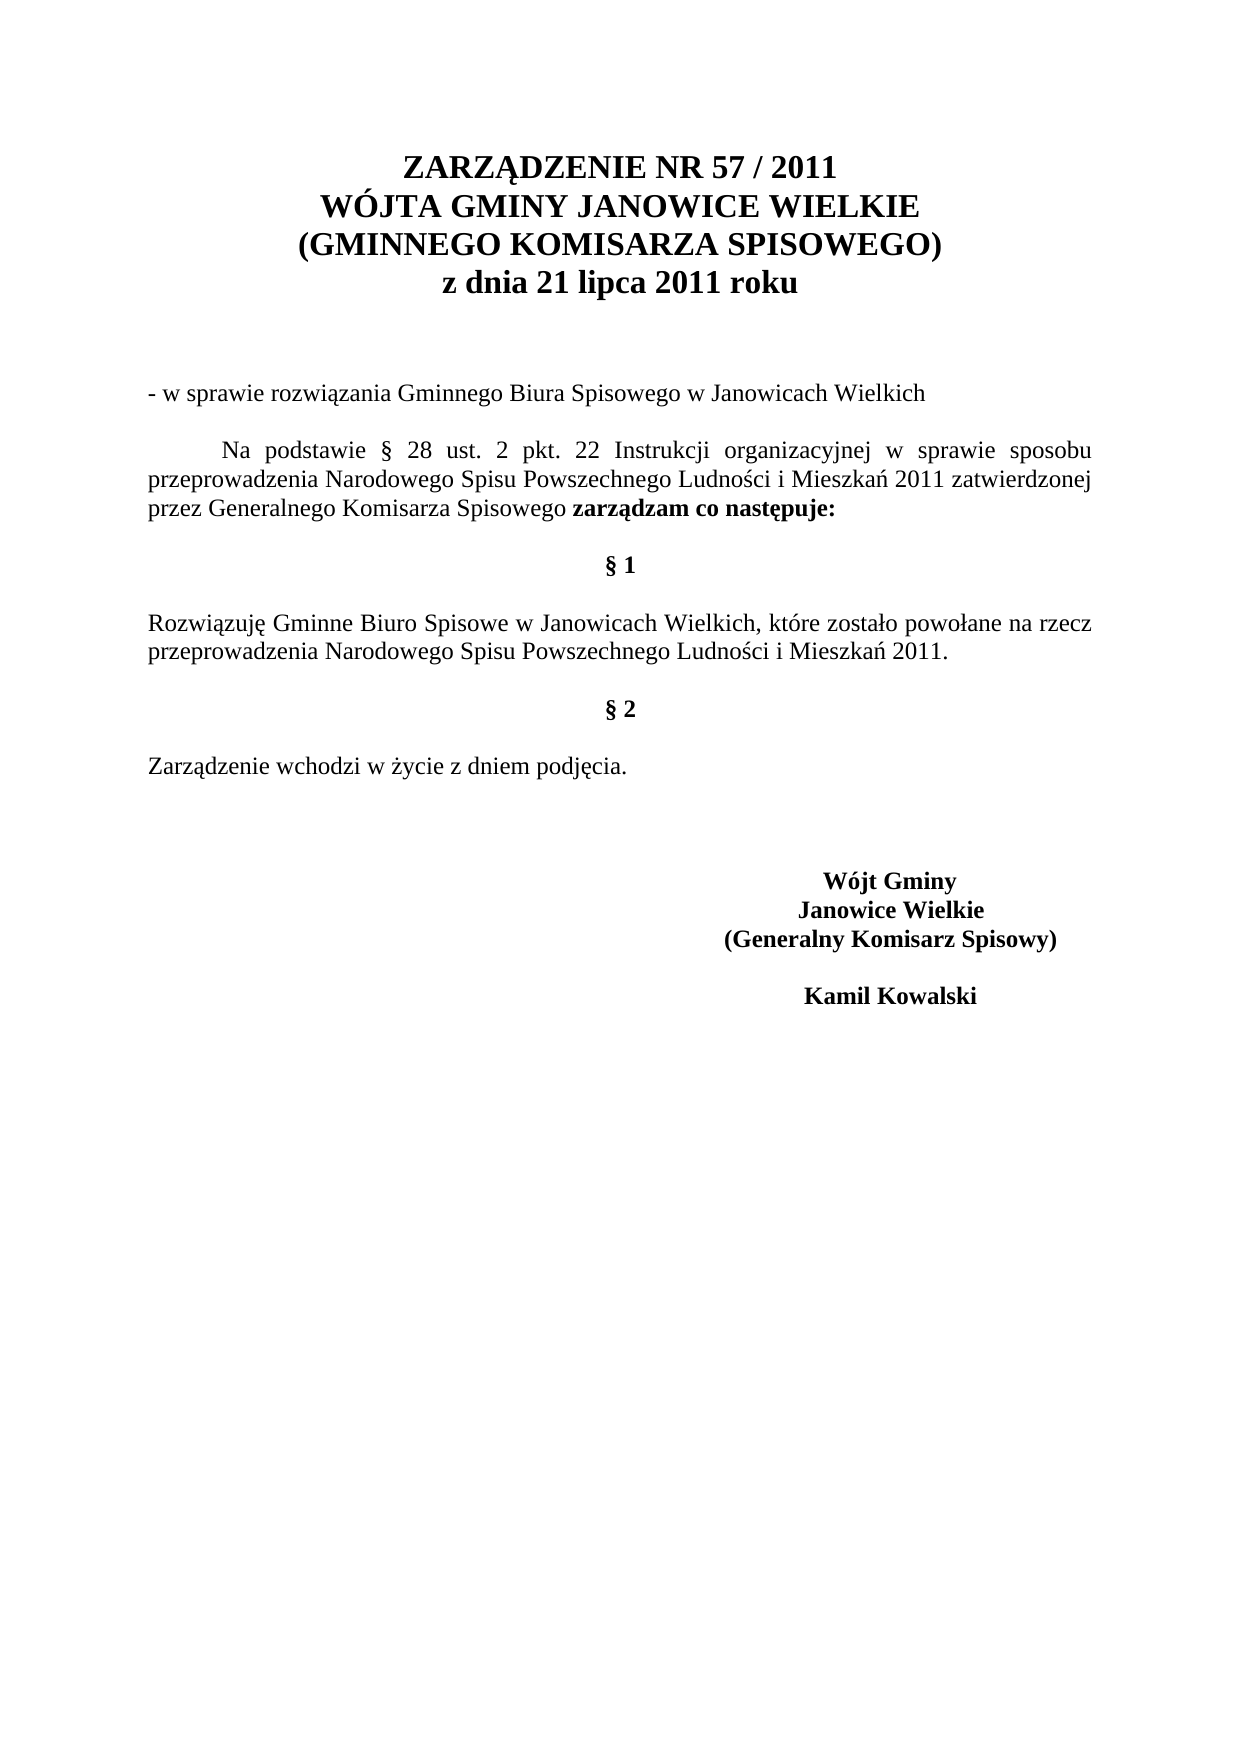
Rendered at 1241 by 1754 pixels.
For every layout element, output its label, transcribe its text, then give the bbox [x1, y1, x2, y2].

text Zarządzenie wchodzi w życie z dniem podjęcia. [148, 751, 1093, 780]
text § 1 [148, 550, 1093, 579]
text Janowice Wielkie [148, 895, 1093, 924]
text WÓJTA GMINY JANOWICE WIELKIE [148, 186, 1093, 224]
text § 2 [148, 694, 1093, 723]
text Wójt Gminy [148, 866, 1093, 895]
text Na podstawie § 28 ust. 2 pkt. 22 Instrukcji organizacyjnej w sprawie sposobu przeprowadzenia Narodowego Spisu Powszechnego Ludności i Mieszkań 2011 zatwierdzonej przez Generalnego Komisarza Spisowego zarządzam co następuje: [148, 435, 1093, 521]
text (GMINNEGO KOMISARZA SPISOWEGO) [148, 224, 1093, 263]
text Kamil Kowalski [148, 981, 1093, 1010]
text - w sprawie rozwiązania Gminnego Biura Spisowego w Janowicach Wielkich [148, 378, 1093, 406]
text (Generalny Komisarz Spisowy) [148, 924, 1093, 953]
text z dnia 21 lipca 2011 roku [148, 263, 1093, 301]
text Rozwiązuję Gminne Biuro Spisowe w Janowicach Wielkich, które zostało powołane na rzecz przeprowadzenia Narodowego Spisu Powszechnego Ludności i Mieszkań 2011. [148, 608, 1093, 665]
text ZARZĄDZENIE NR 57 / 2011 [148, 148, 1093, 186]
